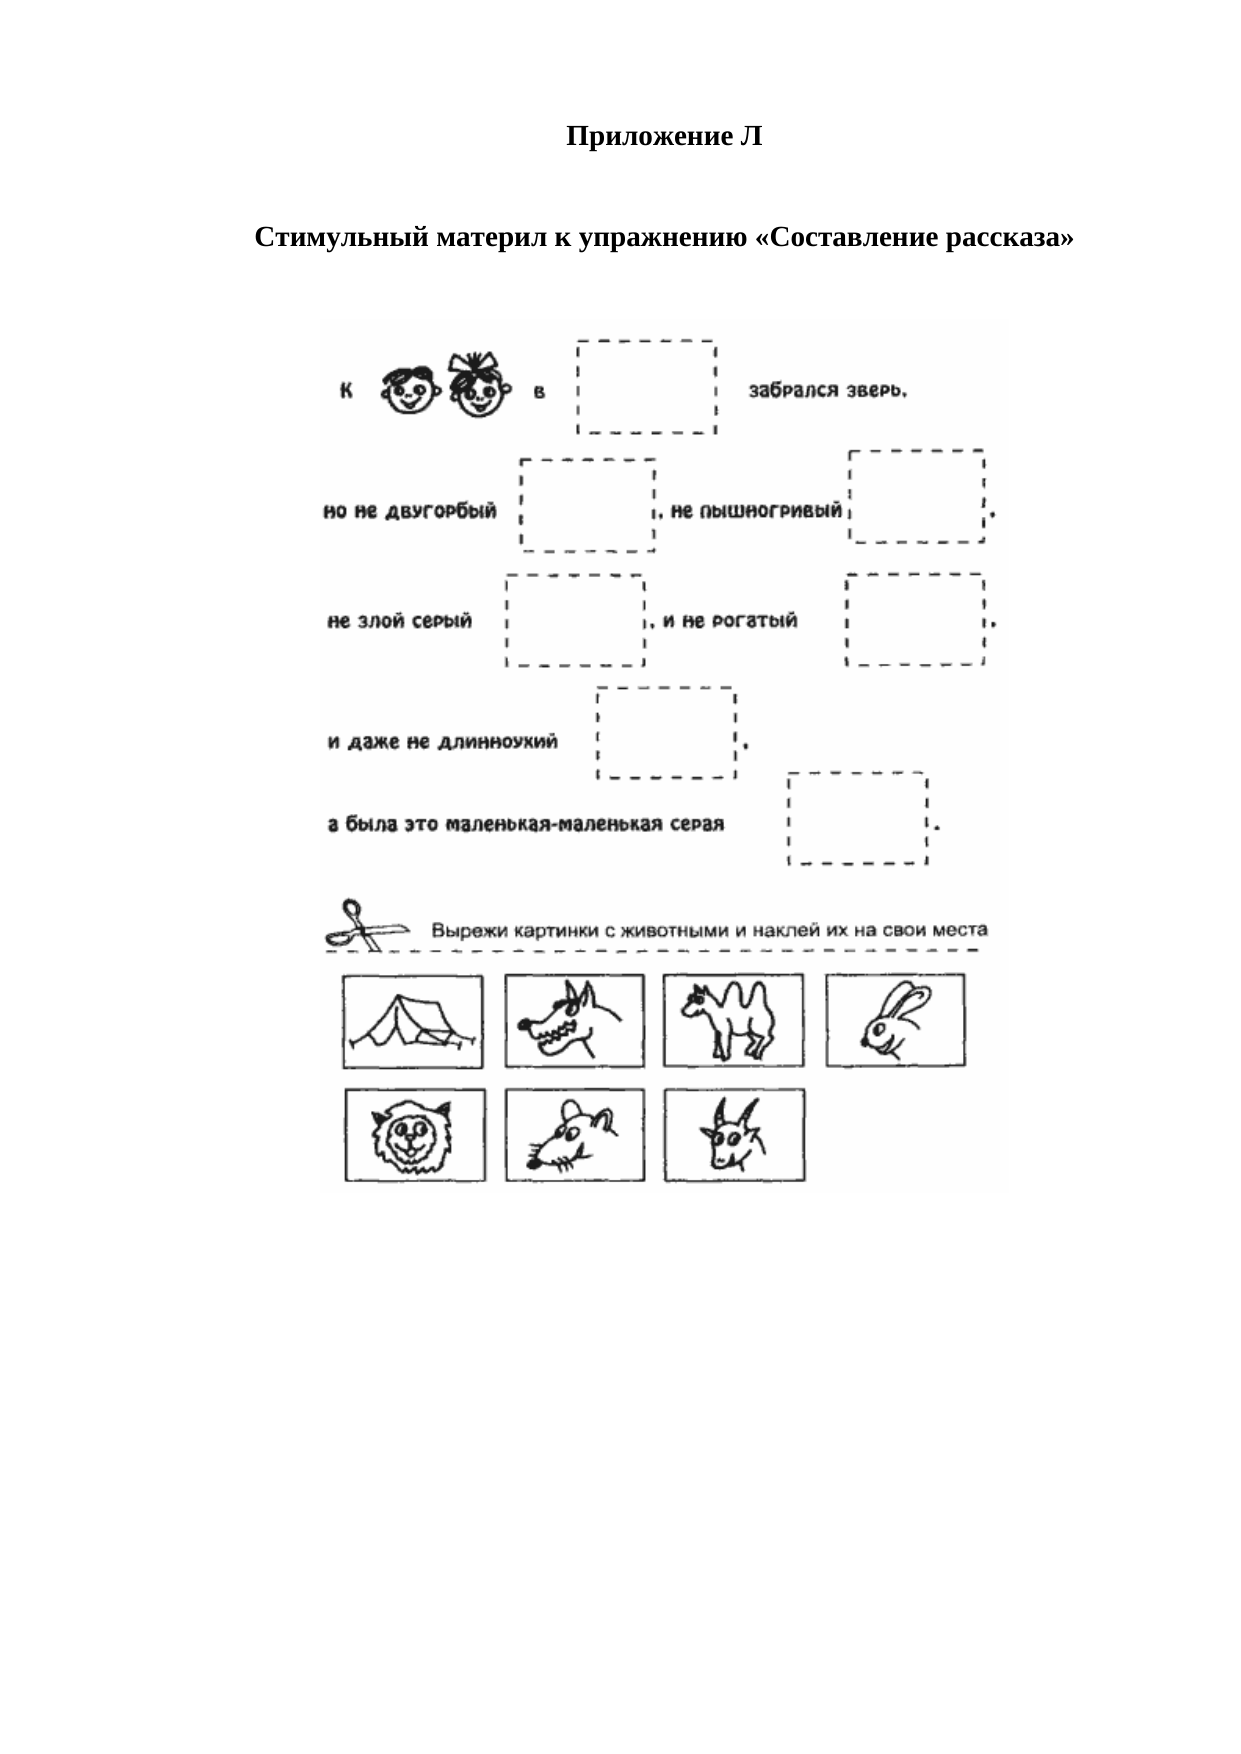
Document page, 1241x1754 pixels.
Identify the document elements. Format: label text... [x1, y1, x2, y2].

text Стимульный материл к упражнению «Составление рассказа» [177, 219, 1152, 252]
text Приложение Л [177, 118, 1152, 152]
picture [320, 319, 1009, 1193]
